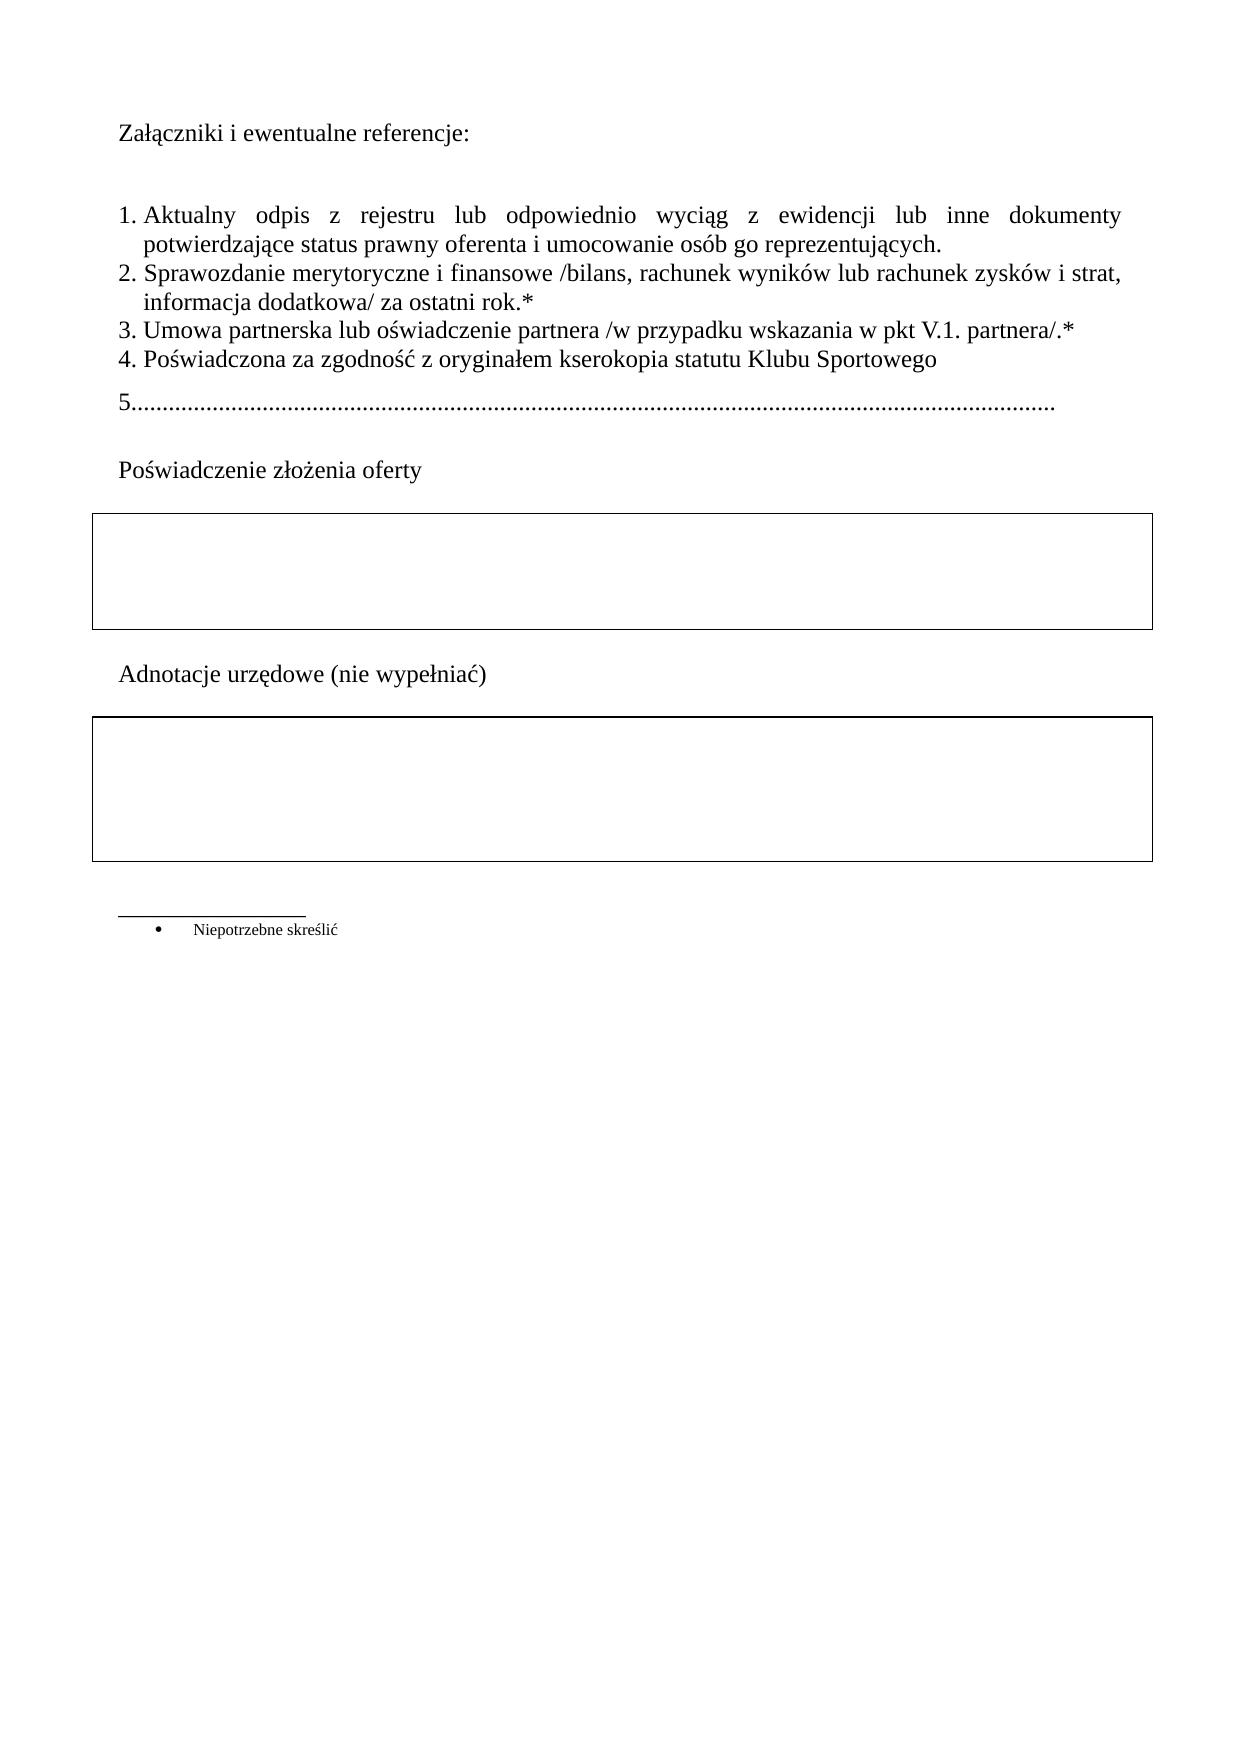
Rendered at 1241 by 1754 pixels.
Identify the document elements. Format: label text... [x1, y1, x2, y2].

table_header [93, 718, 1152, 861]
table_header [93, 514, 1152, 629]
text Poświadczenie złożenia oferty [118, 456, 1122, 484]
text 4. Poświadczona za zgodność z oryginałem kserokopia statutu Klubu Sportowego [118, 344, 1122, 373]
text 1. Aktualny odpis z rejestru lub odpowiednio wyciąg z ewidencji lub inne dokumenty potwierdzające status prawny oferenta i umocowanie osób go reprezentujących. [118, 201, 1122, 258]
text 3. Umowa partnerska lub oświadczenie partnera /w przypadku wskazania w pkt V.1. partnera/.* [118, 316, 1122, 344]
text 2. Sprawozdanie merytoryczne i finansowe /bilans, rachunek wyników lub rachunek zysków i strat, informacja dodatkowa/ za ostatni rok.* [118, 258, 1122, 316]
list Niepotrzebne skreślić [156, 920, 1122, 939]
text 5.................................................................................................................................................... [118, 387, 1122, 416]
text _______________ [118, 891, 1122, 920]
text Załączniki i ewentualne referencje: [118, 118, 1122, 147]
text Adnotacje urzędowe (nie wypełniać) [118, 659, 1122, 688]
